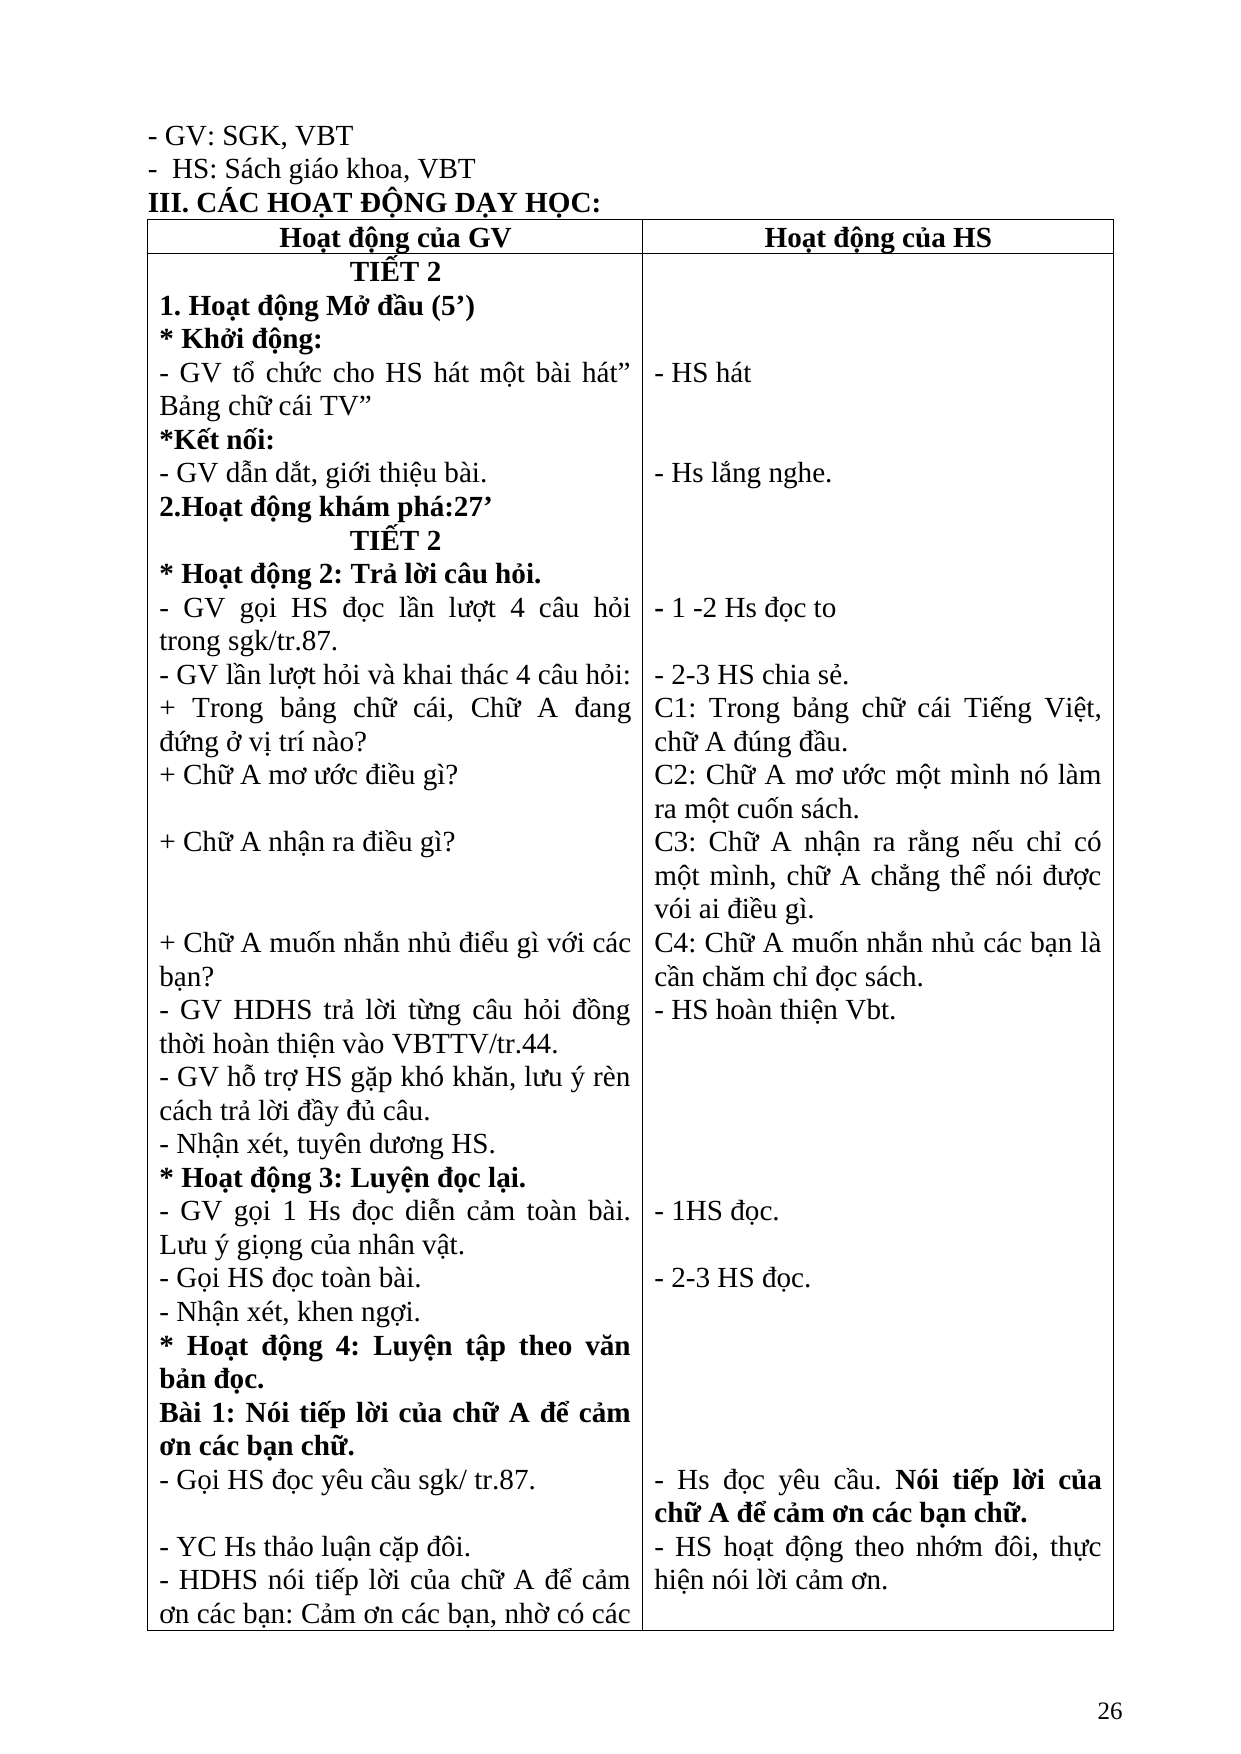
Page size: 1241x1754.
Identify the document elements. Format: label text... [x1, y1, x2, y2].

text - GV: SGK, VBT [148, 118, 1122, 152]
text III. CÁC HOẠT ĐỘNG DẠY HỌC: [148, 185, 1122, 219]
table_header Hoạt động của GV [148, 220, 642, 253]
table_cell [148, 254, 642, 1629]
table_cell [643, 254, 1113, 1629]
table_header Hoạt động của HS [643, 220, 1113, 253]
text - HS: Sách giáo khoa, VBT [148, 152, 1122, 185]
